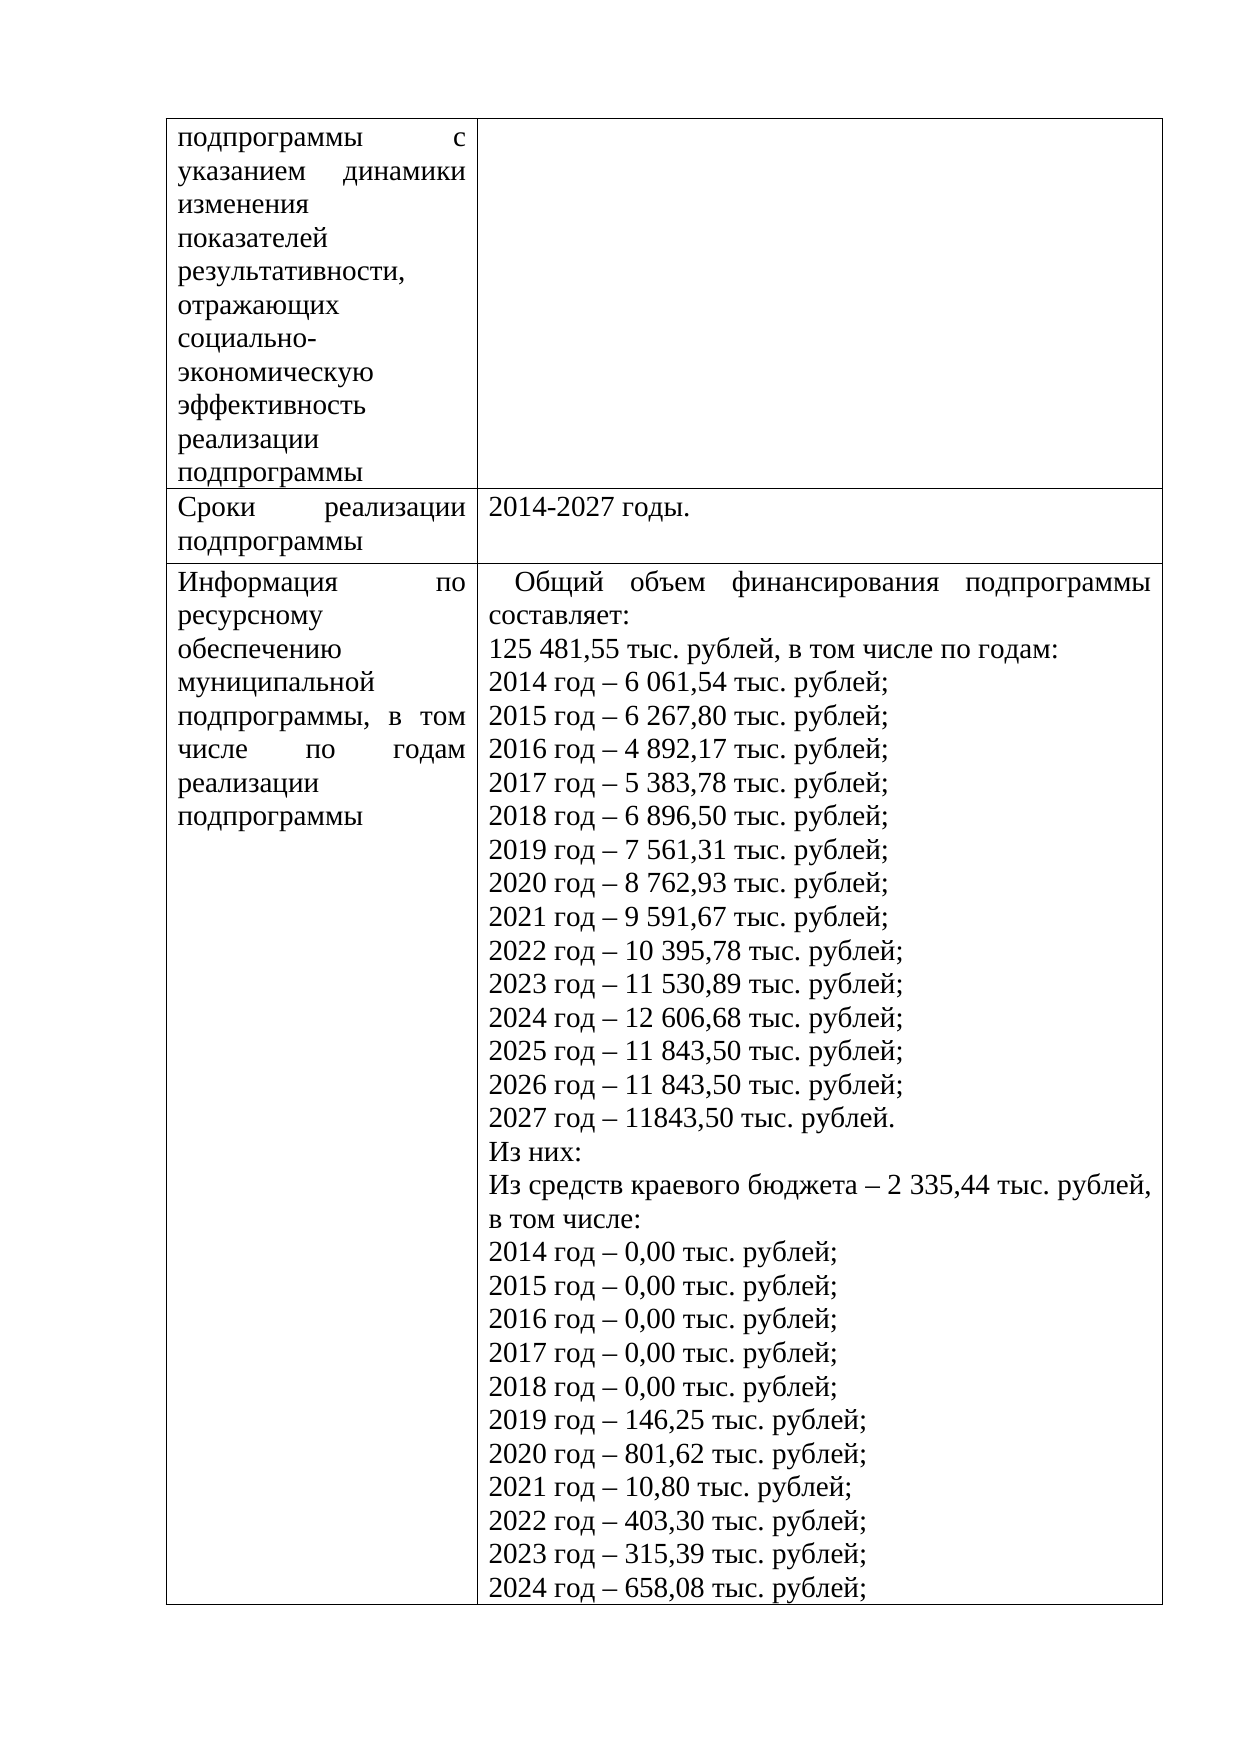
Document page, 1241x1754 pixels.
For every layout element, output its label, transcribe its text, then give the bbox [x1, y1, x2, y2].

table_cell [478, 564, 1162, 1603]
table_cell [167, 564, 477, 1603]
table_cell 2014-2027 годы. [478, 489, 1162, 563]
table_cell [167, 119, 477, 488]
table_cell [478, 119, 1162, 488]
table_cell Сроки реализации подпрограммы [167, 489, 477, 563]
